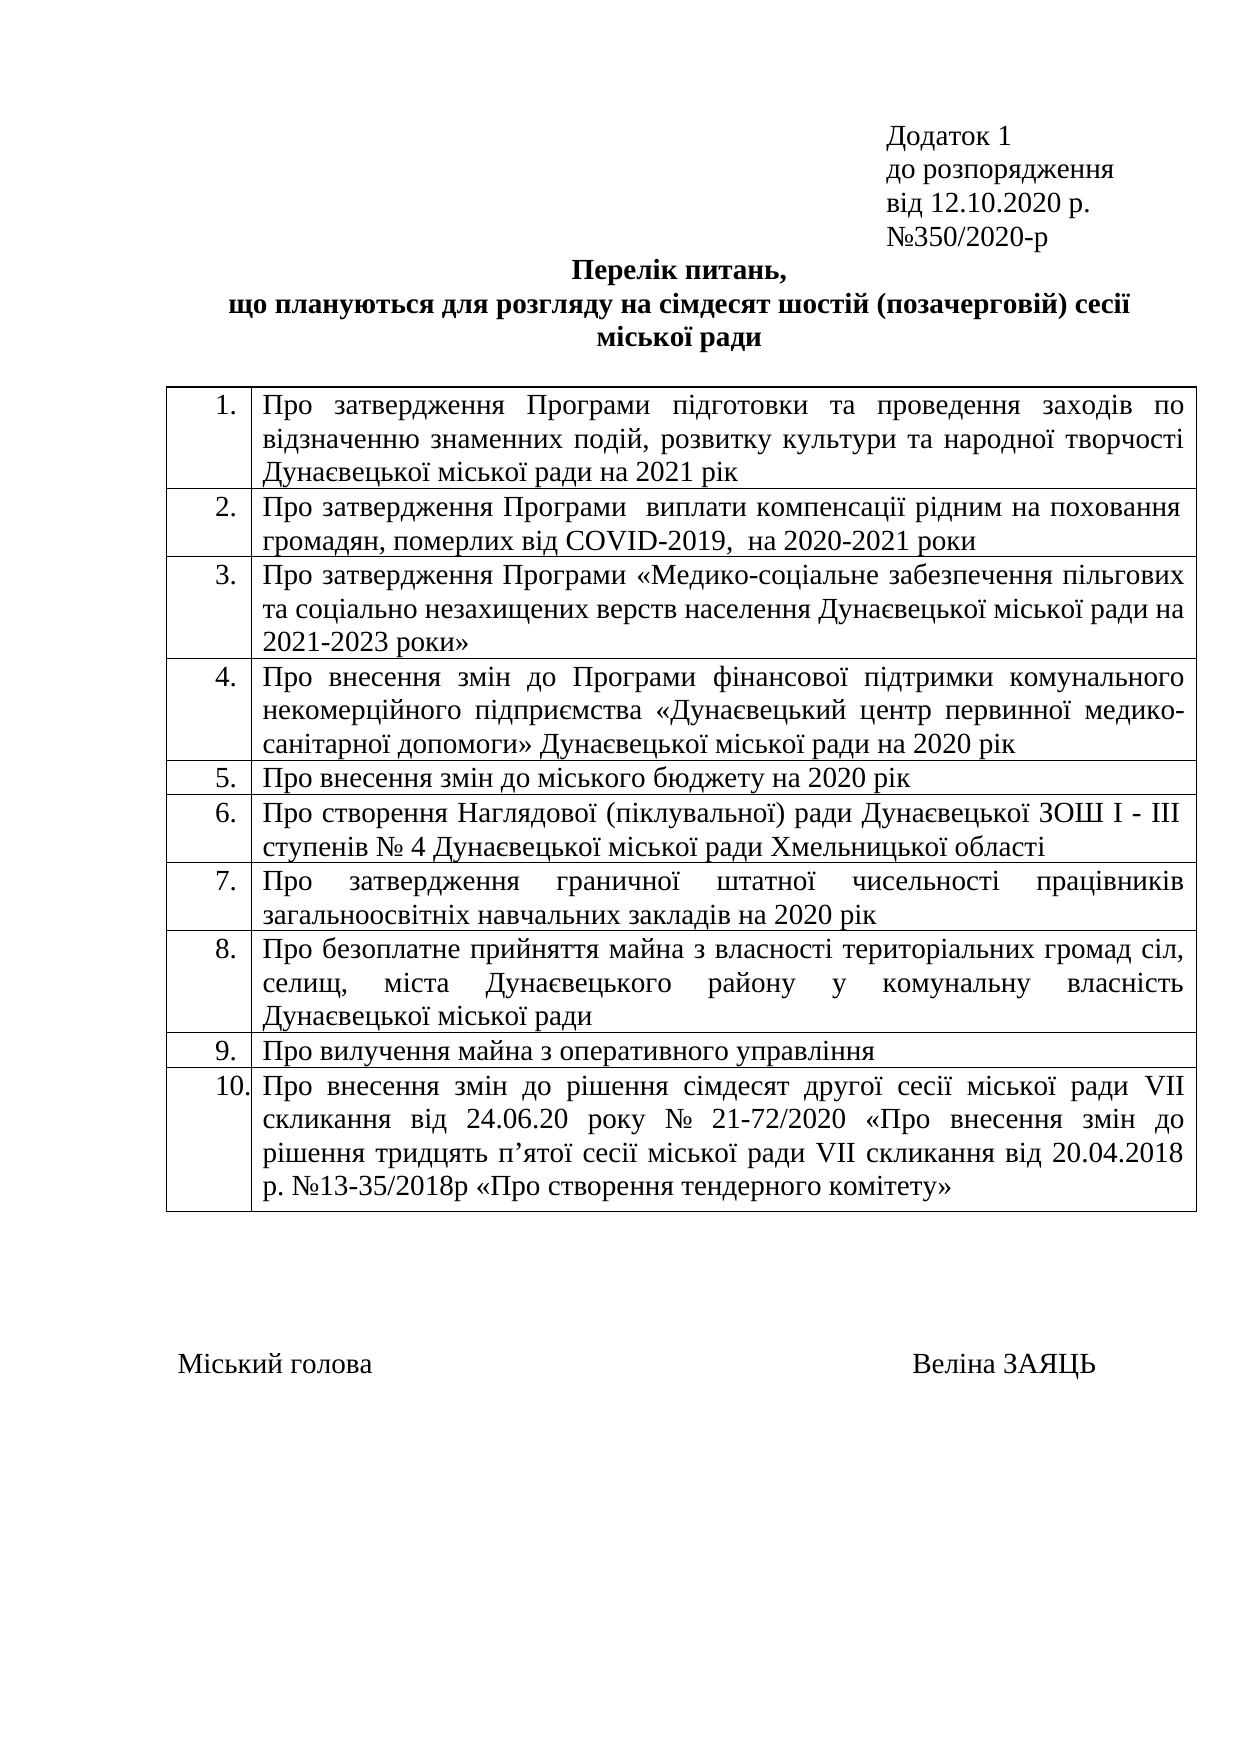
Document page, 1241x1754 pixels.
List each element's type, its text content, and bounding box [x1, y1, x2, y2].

table_cell Про вилучення майна з оперативного управління [252, 1033, 1196, 1067]
text Міський голова Веліна ЗАЯЦЬ [177, 1346, 1181, 1380]
text Додаток 1 [886, 118, 1181, 152]
text №350/2020-р [886, 219, 1181, 252]
table_cell [167, 863, 251, 930]
text Перелік питань, [177, 252, 1181, 286]
table_cell Про створення Наглядової (піклувальної) ради Дунаєвецької ЗОШ І - ІІІ ступенів № 4 Дунаєвецької міської ради Хмельницької області [252, 795, 1196, 862]
table_cell [167, 761, 251, 794]
text до розпорядження [886, 152, 1181, 185]
table_header Про затвердження Програми підготовки та проведення заходів по відзначенню знаменних подій, розвитку культури та народної творчості Дунаєвецької міської ради на 2021 рік [252, 388, 1196, 488]
table_cell [167, 1033, 251, 1067]
table_cell Про затвердження Програми «Медико-соціальне забезпечення пільгових та соціально незахищених верств населення Дунаєвецької міської ради на 2021-2023 роки» [252, 557, 1196, 658]
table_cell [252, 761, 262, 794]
table_cell [167, 659, 251, 759]
table_cell [167, 489, 251, 556]
table_cell [167, 557, 251, 658]
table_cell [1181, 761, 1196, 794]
table_cell Про внесення змін до рішення сімдесят другої сесії міської ради VІІ скликання від 24.06.20 року № 21-72/2020 «Про внесення змін до рішення тридцять п’ятої сесії міської ради VІІ скликання від 20.04.2018 р. №13-35/2018р «Про створення тендерного комітету» [252, 1068, 1196, 1211]
table_cell Про затвердження граничної штатної чисельності працівників загальноосвітніх навчальних закладів на 2020 рік [252, 863, 1196, 930]
table_cell Про затвердження Програми виплати компенсації рідним на поховання громадян, померлих від COVID-2019, на 2020-2021 роки [252, 489, 1196, 556]
table_cell [167, 931, 251, 1032]
text від 12.10.2020 р. [886, 185, 1181, 219]
table_header [167, 388, 251, 488]
text що плануються для розгляду на сімдесят шостій (позачерговій) сесії міської ради [177, 286, 1181, 353]
table_cell Про безоплатне прийняття майна з власності територіальних громад сіл, селищ, міста Дунаєвецького району у комунальну власність Дунаєвецької міської ради [252, 931, 1196, 1032]
table_cell Про внесення змін до Програми фінансової підтримки комунального некомерційного підприємства «Дунаєвецький центр первинної медико-санітарної допомоги» Дунаєвецької міської ради на 2020 рік [252, 659, 1196, 759]
table_cell [167, 1068, 251, 1211]
table_cell [167, 795, 251, 862]
